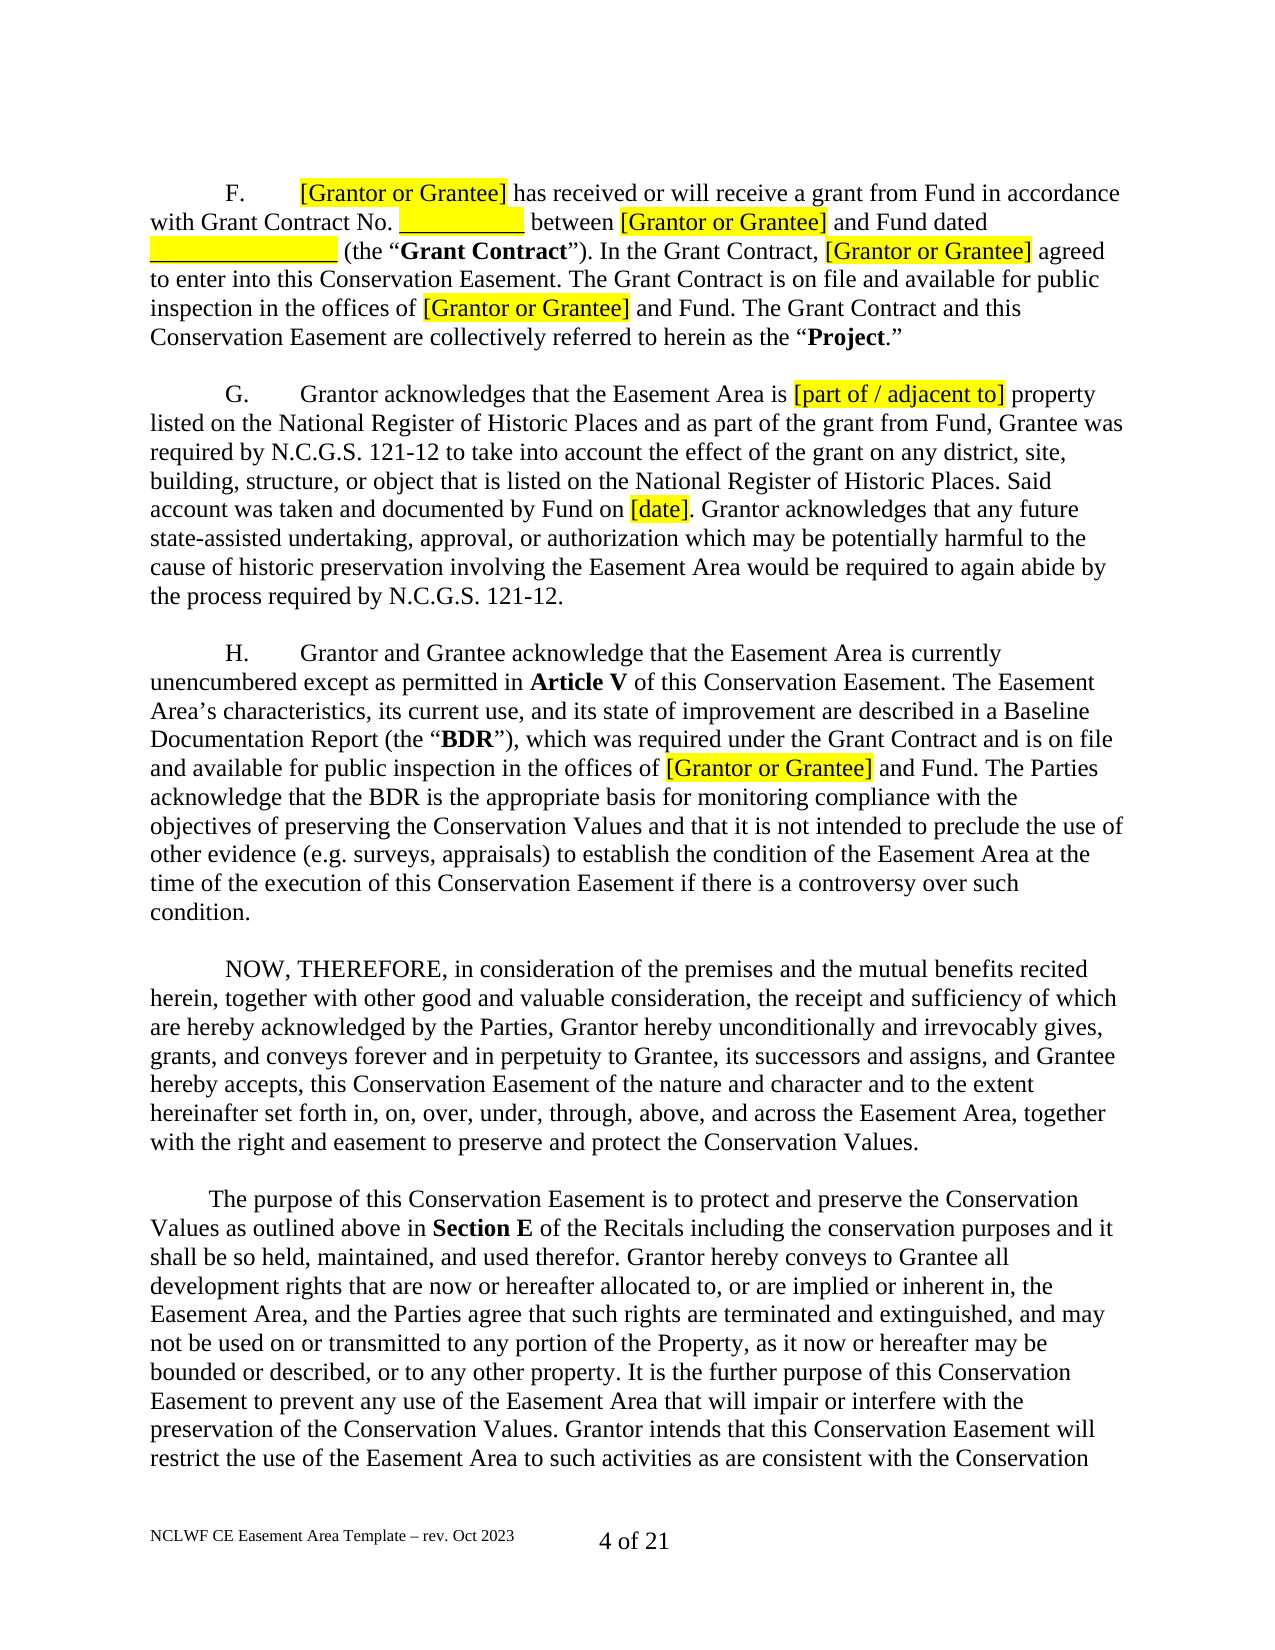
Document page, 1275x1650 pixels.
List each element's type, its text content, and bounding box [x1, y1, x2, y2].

text NOW, THEREFORE, in consideration of the premises and the mutual benefits recited herein, together with other good and valuable consideration, the receipt and sufficiency of which are hereby acknowledged by the Parties, Grantor hereby unconditionally and irrevocably gives, grants, and conveys forever and in perpetuity to Grantee, its successors and assigns, and Grantee hereby accepts, this Conservation Easement of the nature and character and to the extent hereinafter set forth in, on, over, under, through, above, and across the Easement Area, together with the right and easement to preserve and protect the Conservation Values. [150, 954, 1125, 1156]
text G. Grantor acknowledges that the Easement Area is [part of / adjacent to] property listed on the National Register of Historic Places and as part of the grant from Fund, Grantee was required by N.C.G.S. 121-12 to take into account the effect of the grant on any district, site, building, structure, or object that is listed on the National Register of Historic Places. Said account was taken and documented by Fund on [date]. Grantor acknowledges that any future state-assisted undertaking, approval, or authorization which may be potentially harmful to the cause of historic preservation involving the Easement Area would be required to again abide by the process required by N.C.G.S. 121-12. [150, 379, 1125, 609]
text F. [Grantor or Grantee] has received or will receive a grant from Fund in accordance with Grant Contract No. __________ between [Grantor or Grantee] and Fund dated _______________ (the “Grant Contract”). In the Grant Contract, [Grantor or Grantee] agreed to enter into this Conservation Easement. The Grant Contract is on file and available for public inspection in the offices of [Grantor or Grantee] and Fund. The Grant Contract and this Conservation Easement are collectively referred to herein as the “Project.” [150, 178, 1125, 351]
text H. Grantor and Grantee acknowledge that the Easement Area is currently unencumbered except as permitted in Article V of this Conservation Easement. The Easement Area’s characteristics, its current use, and its state of improvement are described in a Baseline Documentation Report (the “BDR”), which was required under the Grant Contract and is on file and available for public inspection in the offices of [Grantor or Grantee] and Fund. The Parties acknowledge that the BDR is the appropriate basis for monitoring compliance with the objectives of preserving the Conservation Values and that it is not intended to preclude the use of other evidence (e.g. surveys, appraisals) to establish the condition of the Easement Area at the time of the execution of this Conservation Easement if there is a controversy over such condition. [150, 638, 1125, 926]
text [150, 1184, 1125, 1472]
